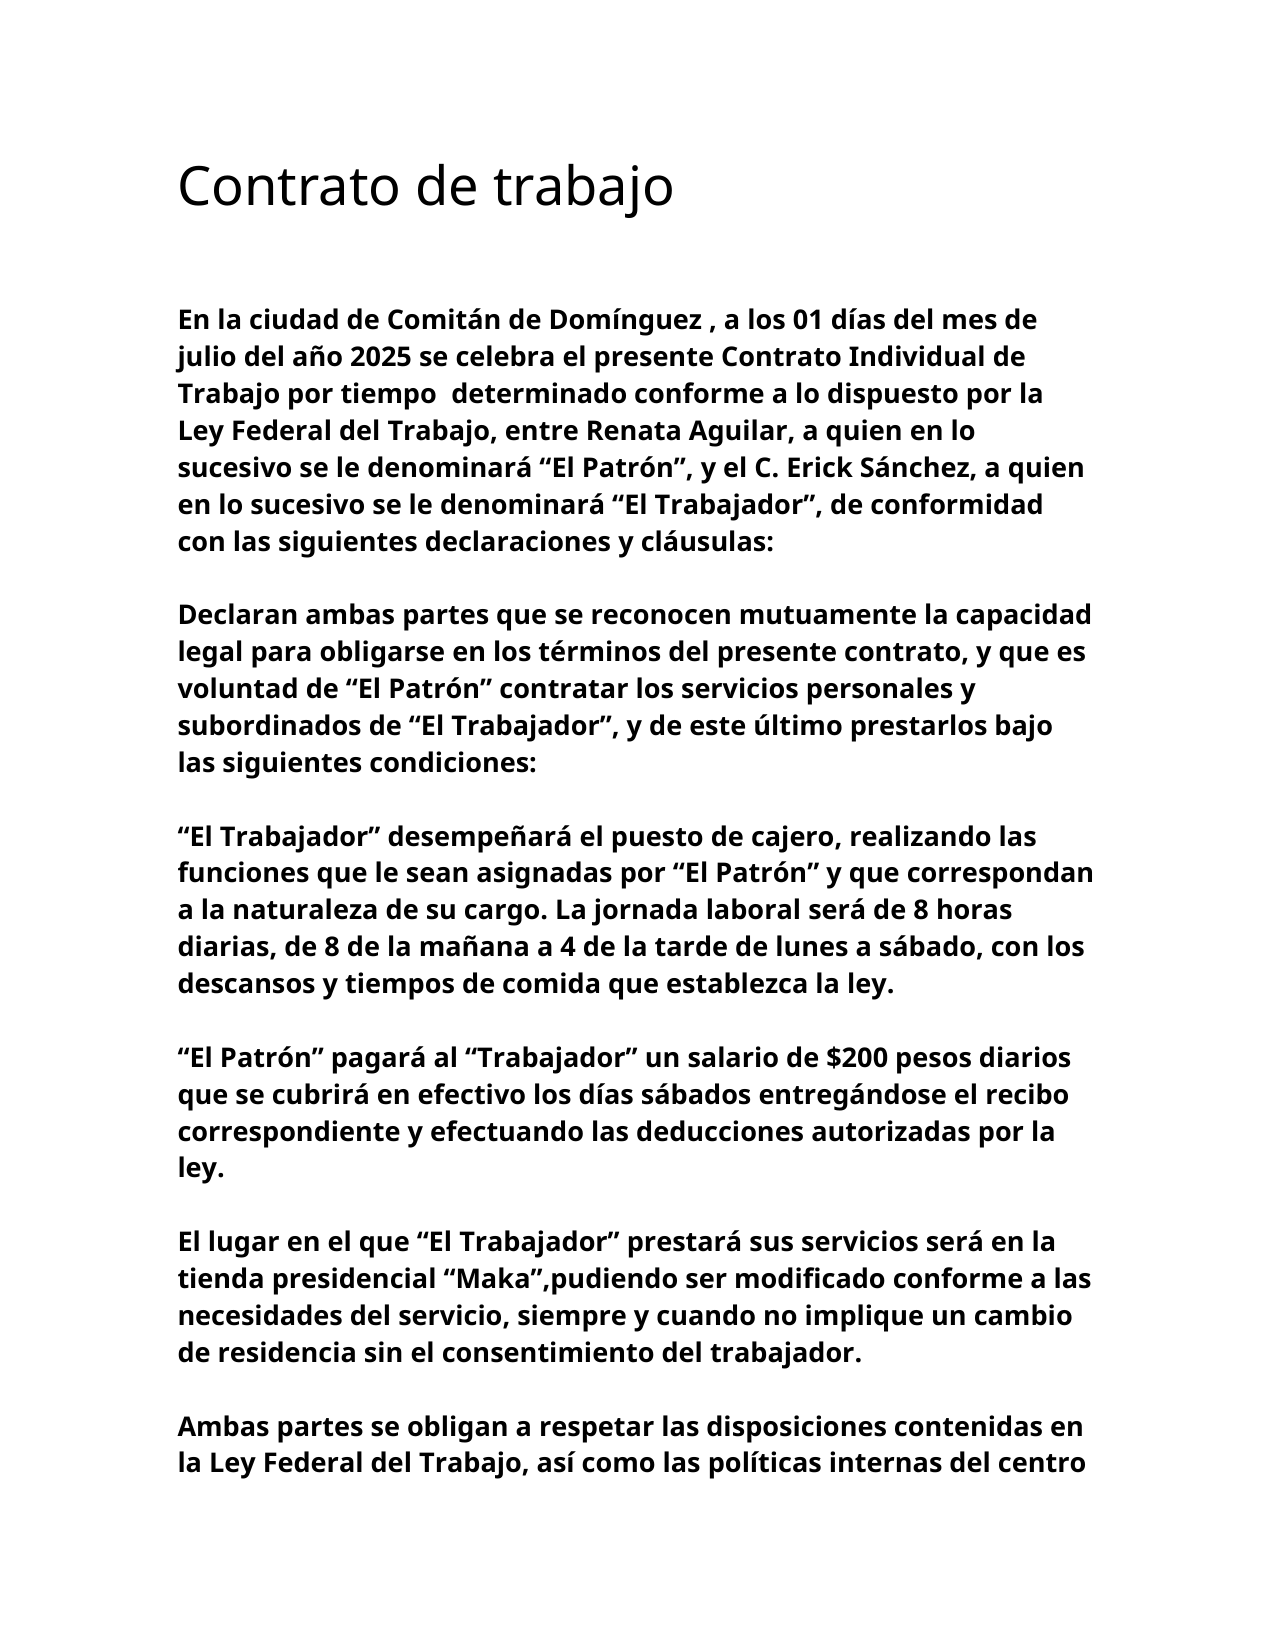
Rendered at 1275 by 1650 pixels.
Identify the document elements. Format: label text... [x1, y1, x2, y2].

text El lugar en el que “El Trabajador” prestará sus servicios será en la tienda presidencial “Maka”,pudiendo ser modificado conforme a las necesidades del servicio, siempre y cuando no implique un cambio de residencia sin el consentimiento del trabajador. [177, 1223, 1098, 1370]
text “El Patrón” pagará al “Trabajador” un salario de $200 pesos diarios que se cubrirá en efectivo los días sábados entregándose el recibo correspondiente y efectuando las deducciones autorizadas por la ley. [177, 1038, 1098, 1186]
text En la ciudad de Comitán de Domínguez , a los 01 días del mes de julio del año 2025 se celebra el presente Contrato Individual de Trabajo por tiempo determinado conforme a lo dispuesto por la Ley Federal del Trabajo, entre Renata Aguilar, a quien en lo sucesivo se le denominará “El Patrón”, y el C. Erick Sánchez, a quien en lo sucesivo se le denominará “El Trabajador”, de conformidad con las siguientes declaraciones y cláusulas: [177, 301, 1098, 559]
text Declaran ambas partes que se reconocen mutuamente la capacidad legal para obligarse en los términos del presente contrato, y que es voluntad de “El Patrón” contratar los servicios personales y subordinados de “El Trabajador”, y de este último prestarlos bajo las siguientes condiciones: [177, 596, 1098, 780]
text “El Trabajador” desempeñará el puesto de cajero, realizando las funciones que le sean asignadas por “El Patrón” y que correspondan a la naturaleza de su cargo. La jornada laboral será de 8 horas diarias, de 8 de la mañana a 4 de la tarde de lunes a sábado, con los descansos y tiempos de comida que establezca la ley. [177, 817, 1098, 1001]
text Contrato de trabajo [177, 148, 1098, 221]
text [177, 1407, 1098, 1481]
